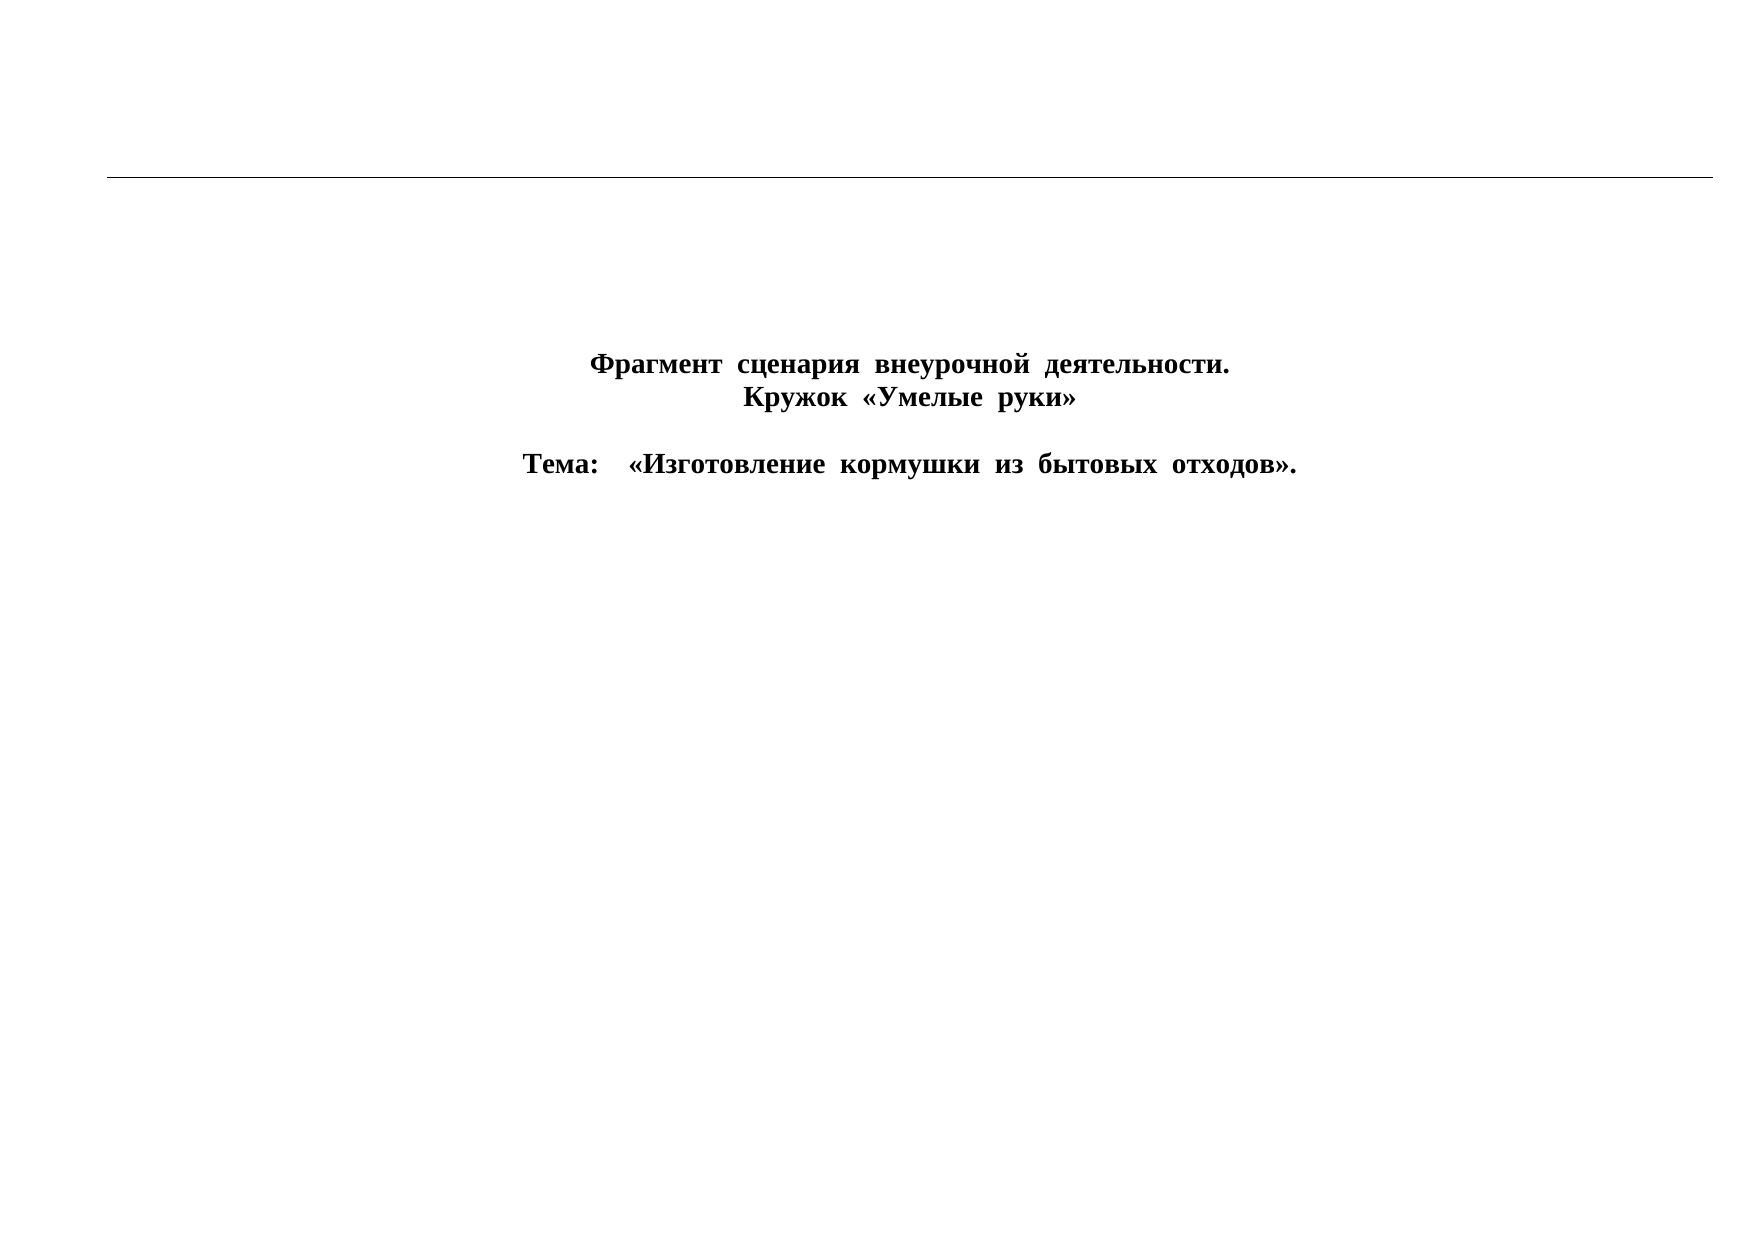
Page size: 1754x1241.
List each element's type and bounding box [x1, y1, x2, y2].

table_cell [107, 178, 1713, 480]
